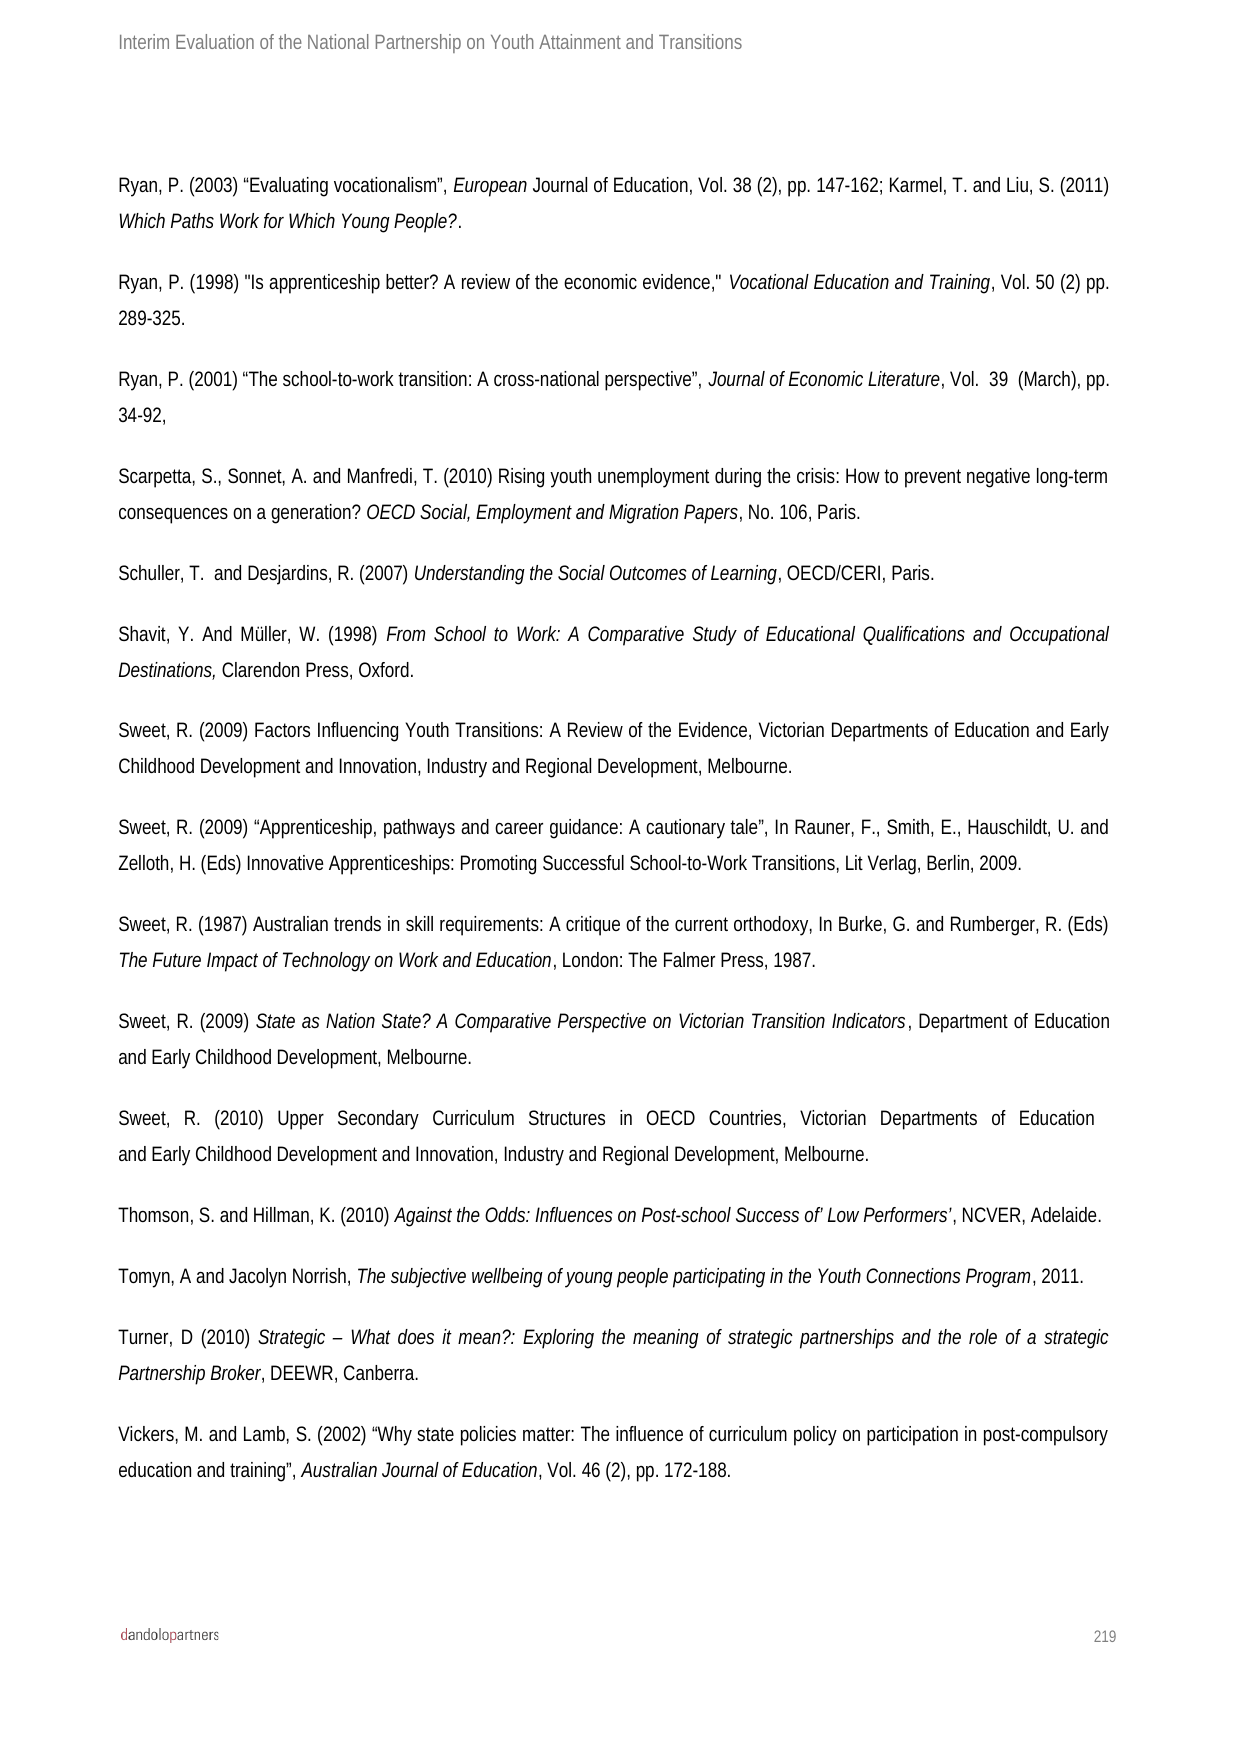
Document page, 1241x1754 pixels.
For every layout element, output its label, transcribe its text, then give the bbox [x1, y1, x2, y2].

picture [121, 1628, 219, 1643]
text Ryan, P. (2001) “The school-to-work transition: A cross-national perspective”, Journal of Economic Literature, Vol. 39 (March), pp. 34-92, [118, 367, 1110, 427]
text Sweet, R. (1987) Australian trends in skill requirements: A critique of the current orthodoxy, In Burke, G. and Rumberger, R. (Eds) The Future Impact of Technology on Work and Education, London: The Falmer Press, 1987. [118, 912, 1110, 972]
text Scarpetta, S., Sonnet, A. and Manfredi, T. (2010) Rising youth unemployment during the crisis: How to prevent negative long-term consequences on a generation? OECD Social, Employment and Migration Papers, No. 106, Paris. [118, 464, 1110, 524]
text Tomyn, A and Jacolyn Norrish, The subjective wellbeing of young people participating in the Youth Connections Program, 2011. [118, 1264, 1110, 1288]
text Thomson, S. and Hillman, K. (2010) Against the Odds: Influences on Post-school Success of’ Low Performers’, NCVER, Adelaide. [118, 1203, 1110, 1227]
text Ryan, P. (2003) “Evaluating vocationalism”, European Journal of Education, Vol. 38 (2), pp. 147-162; Karmel, T. and Liu, S. (2011) Which Paths Work for Which Young People?. [118, 173, 1110, 233]
text Schuller, T. and Desjardins, R. (2007) Understanding the Social Outcomes of Learning, OECD/CERI, Paris. [118, 561, 1110, 584]
text Shavit, Y. And Müller, W. (1998) From School to Work: A Comparative Study of Educational Qualifications and Occupational Destinations, Clarendon Press, Oxford. [118, 622, 1110, 681]
text Vickers, M. and Lamb, S. (2002) “Why state policies matter: The influence of curriculum policy on participation in post-compulsory education and training”, Australian Journal of Education, Vol. 46 (2), pp. 172-188. [118, 1422, 1110, 1481]
text Turner, D (2010) Strategic – What does it mean?: Exploring the meaning of strategic partnerships and the role of a strategic Partnership Broker, DEEWR, Canberra. [118, 1325, 1110, 1384]
text Sweet, R. (2009) State as Nation State? A Comparative Perspective on Victorian Transition Indicators, Department of Education and Early Childhood Development, Melbourne. [118, 1009, 1110, 1069]
text Sweet, R. (2009) Factors Influencing Youth Transitions: A Review of the Evidence, Victorian Departments of Education and Early Childhood Development and Innovation, Industry and Regional Development, Melbourne. [118, 718, 1110, 778]
text Sweet, R. (2010) Upper Secondary Curriculum Structures in OECD Countries, Victorian Departments of Education and Early Childhood Development and Innovation, Industry and Regional Development, Melbourne. [118, 1106, 1110, 1166]
text Ryan, P. (1998) "Is apprenticeship better? A review of the economic evidence," Vocational Education and Training, Vol. 50 (2) pp. 289-325. [118, 270, 1110, 330]
text Sweet, R. (2009) “Apprenticeship, pathways and career guidance: A cautionary tale”, In Rauner, F., Smith, E., Hauschildt, U. and Zelloth, H. (Eds) Innovative Apprenticeships: Promoting Successful School-to-Work Transitions, Lit Verlag, Berlin, 2009. [118, 815, 1110, 875]
